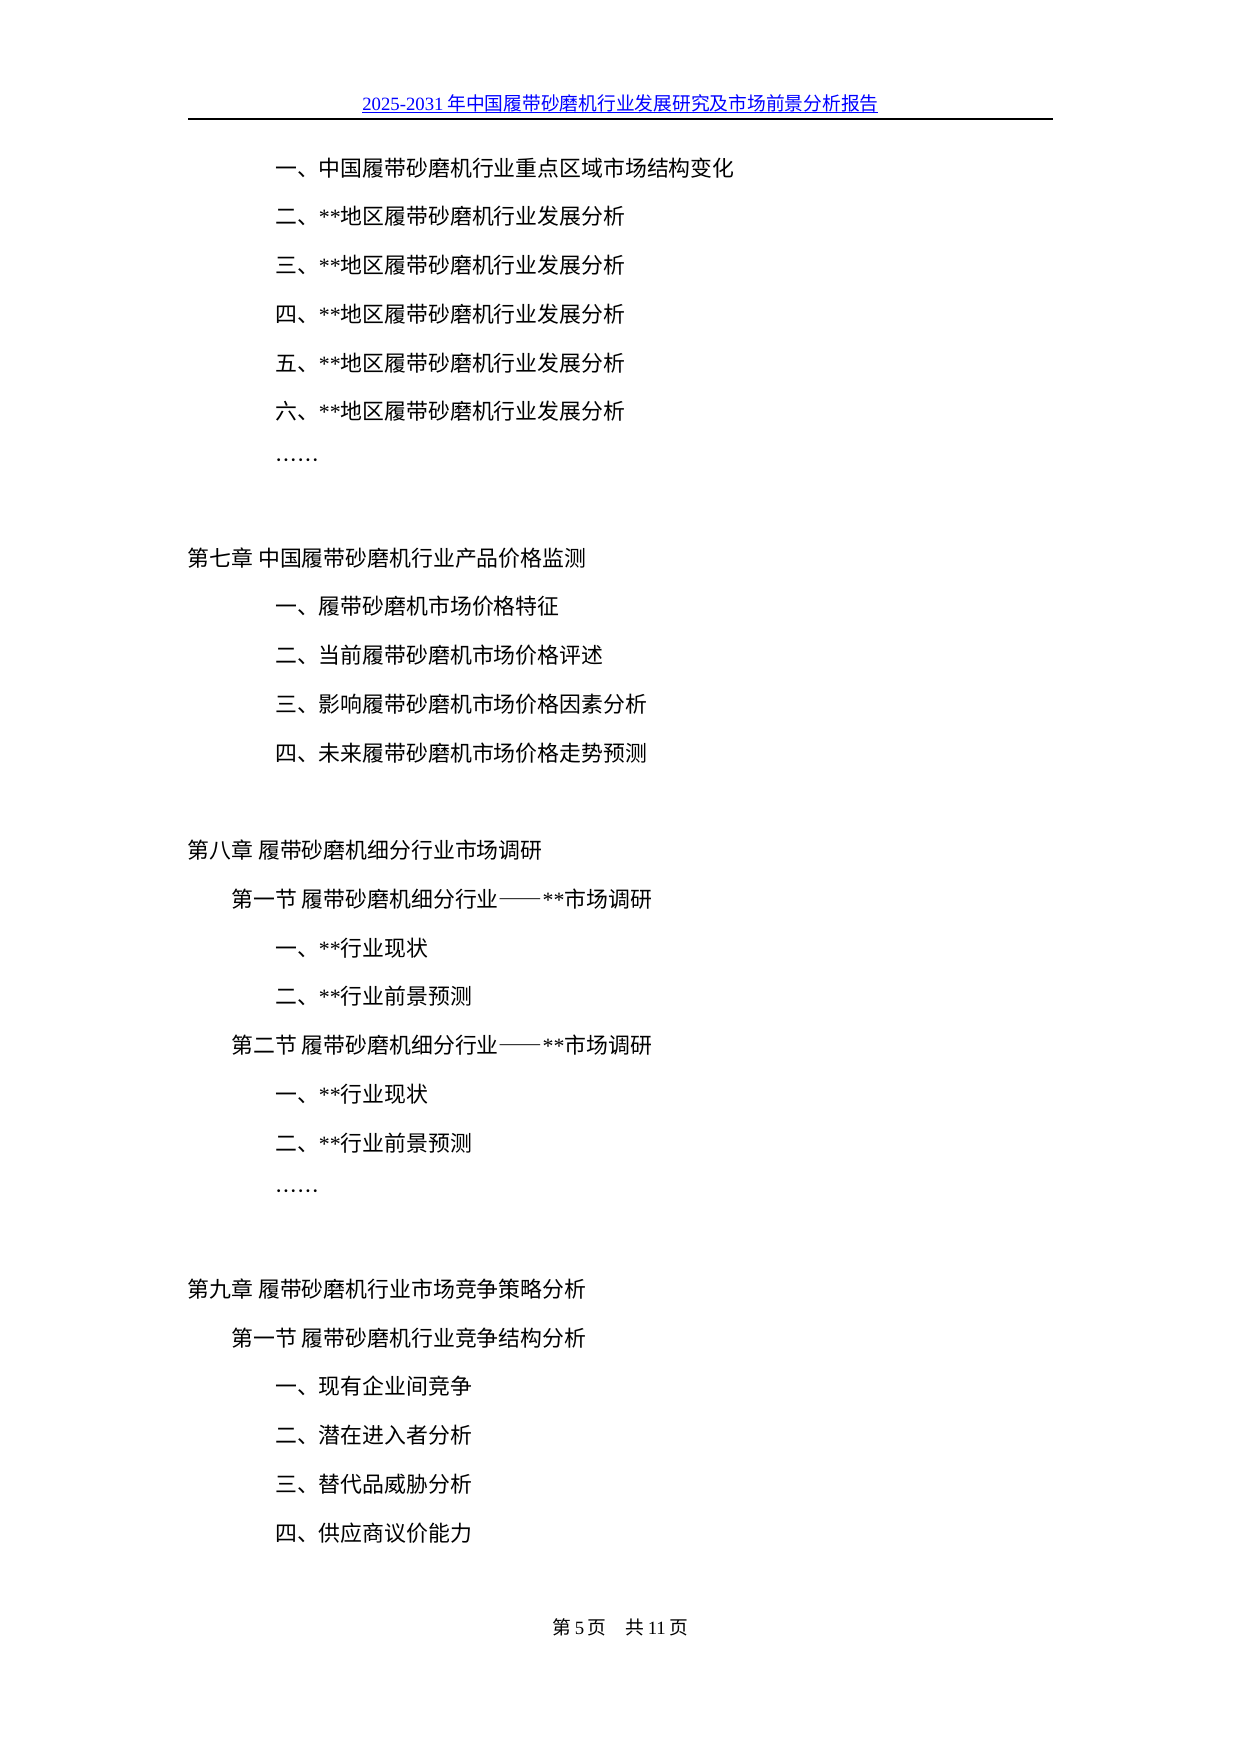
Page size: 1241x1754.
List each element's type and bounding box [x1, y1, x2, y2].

text [187, 150, 1053, 1548]
